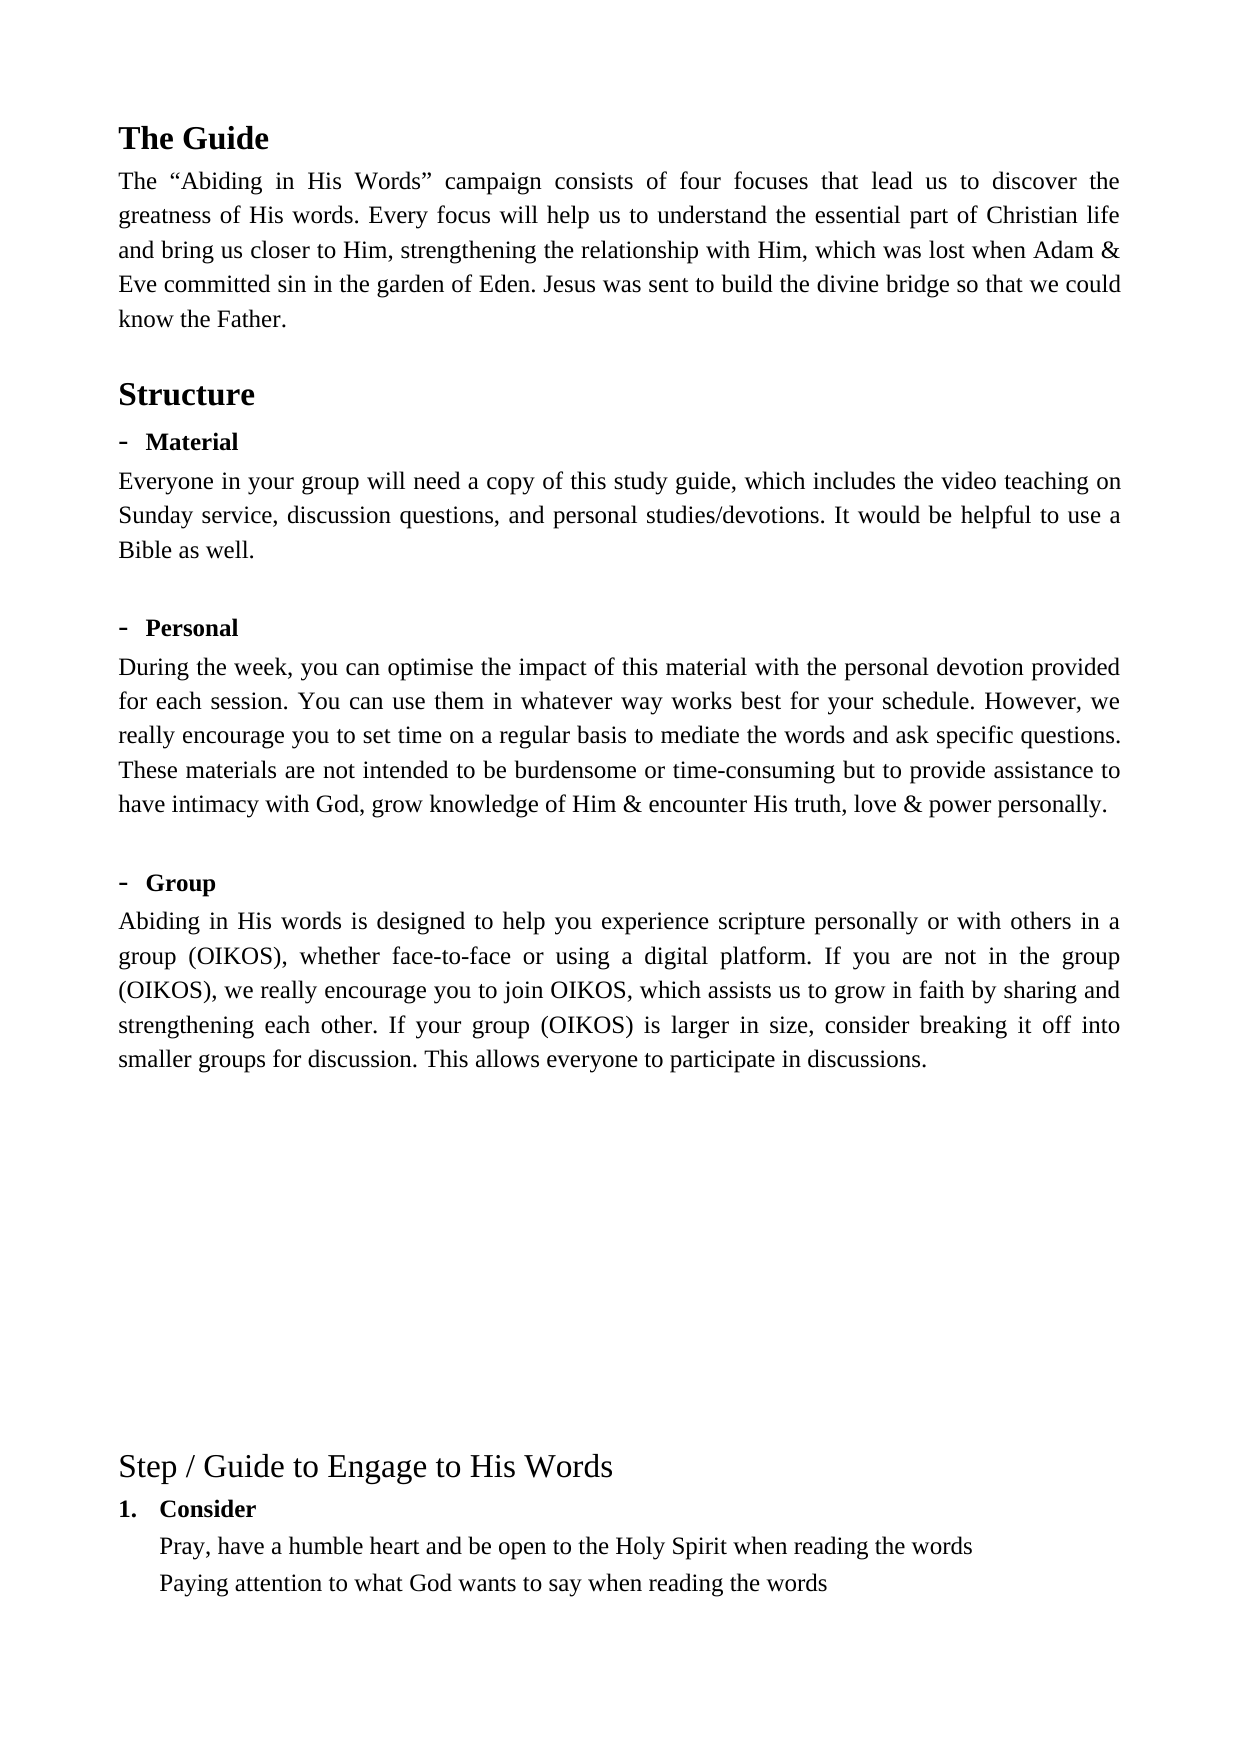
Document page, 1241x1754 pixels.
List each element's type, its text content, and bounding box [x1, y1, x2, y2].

list Material [118, 422, 1122, 457]
text The “Abiding in His Words” campaign consists of four focuses that lead us to discover the greatness of His words. Every focus will help us to understand the essential part of Christian life and bring us closer to Him, strengthening the relationship with Him, which was lost when Adam & Eve committed sin in the garden of Eden. Jesus was sent to build the divine bridge so that we could know the Father. [118, 166, 1122, 333]
text During the week, you can optimise the impact of this material with the personal devotion provided for each session. You can use them in whatever way works best for your schedule. However, we really encourage you to set time on a regular basis to mediate the words and ask specific questions. These materials are not intended to be burdensome or time-consuming but to provide assistance to have intimacy with God, grow knowledge of Him & encounter His truth, love & power personally. [118, 652, 1122, 818]
subtitle The Guide [118, 118, 1122, 156]
text Abiding in His words is designed to help you experience scripture personally or with others in a group (OIKOS), whether face-to-face or using a digital platform. If you are not in the group (OIKOS), we really encourage you to join OIKOS, which assists us to grow in faith by sharing and strengthening each other. If your group (OIKOS) is larger in size, consider breaking it off into smaller groups for discussion. This allows everyone to participate in discussions. [118, 906, 1122, 1073]
list Consider [118, 1494, 1122, 1523]
list Personal [118, 608, 1122, 643]
text Paying attention to what God wants to say when reading the words [159, 1568, 1122, 1596]
subtitle Structure [118, 374, 1122, 413]
text Pray, have a humble heart and be open to the Holy Spirit when reading the words [159, 1531, 1122, 1560]
list Group [118, 863, 1122, 897]
text Step / Guide to Engage to His Words [118, 1446, 1122, 1485]
text Everyone in your group will need a copy of this study guide, which includes the video teaching on Sunday service, discussion questions, and personal studies/devotions. It would be helpful to use a Bible as well. [118, 466, 1122, 564]
